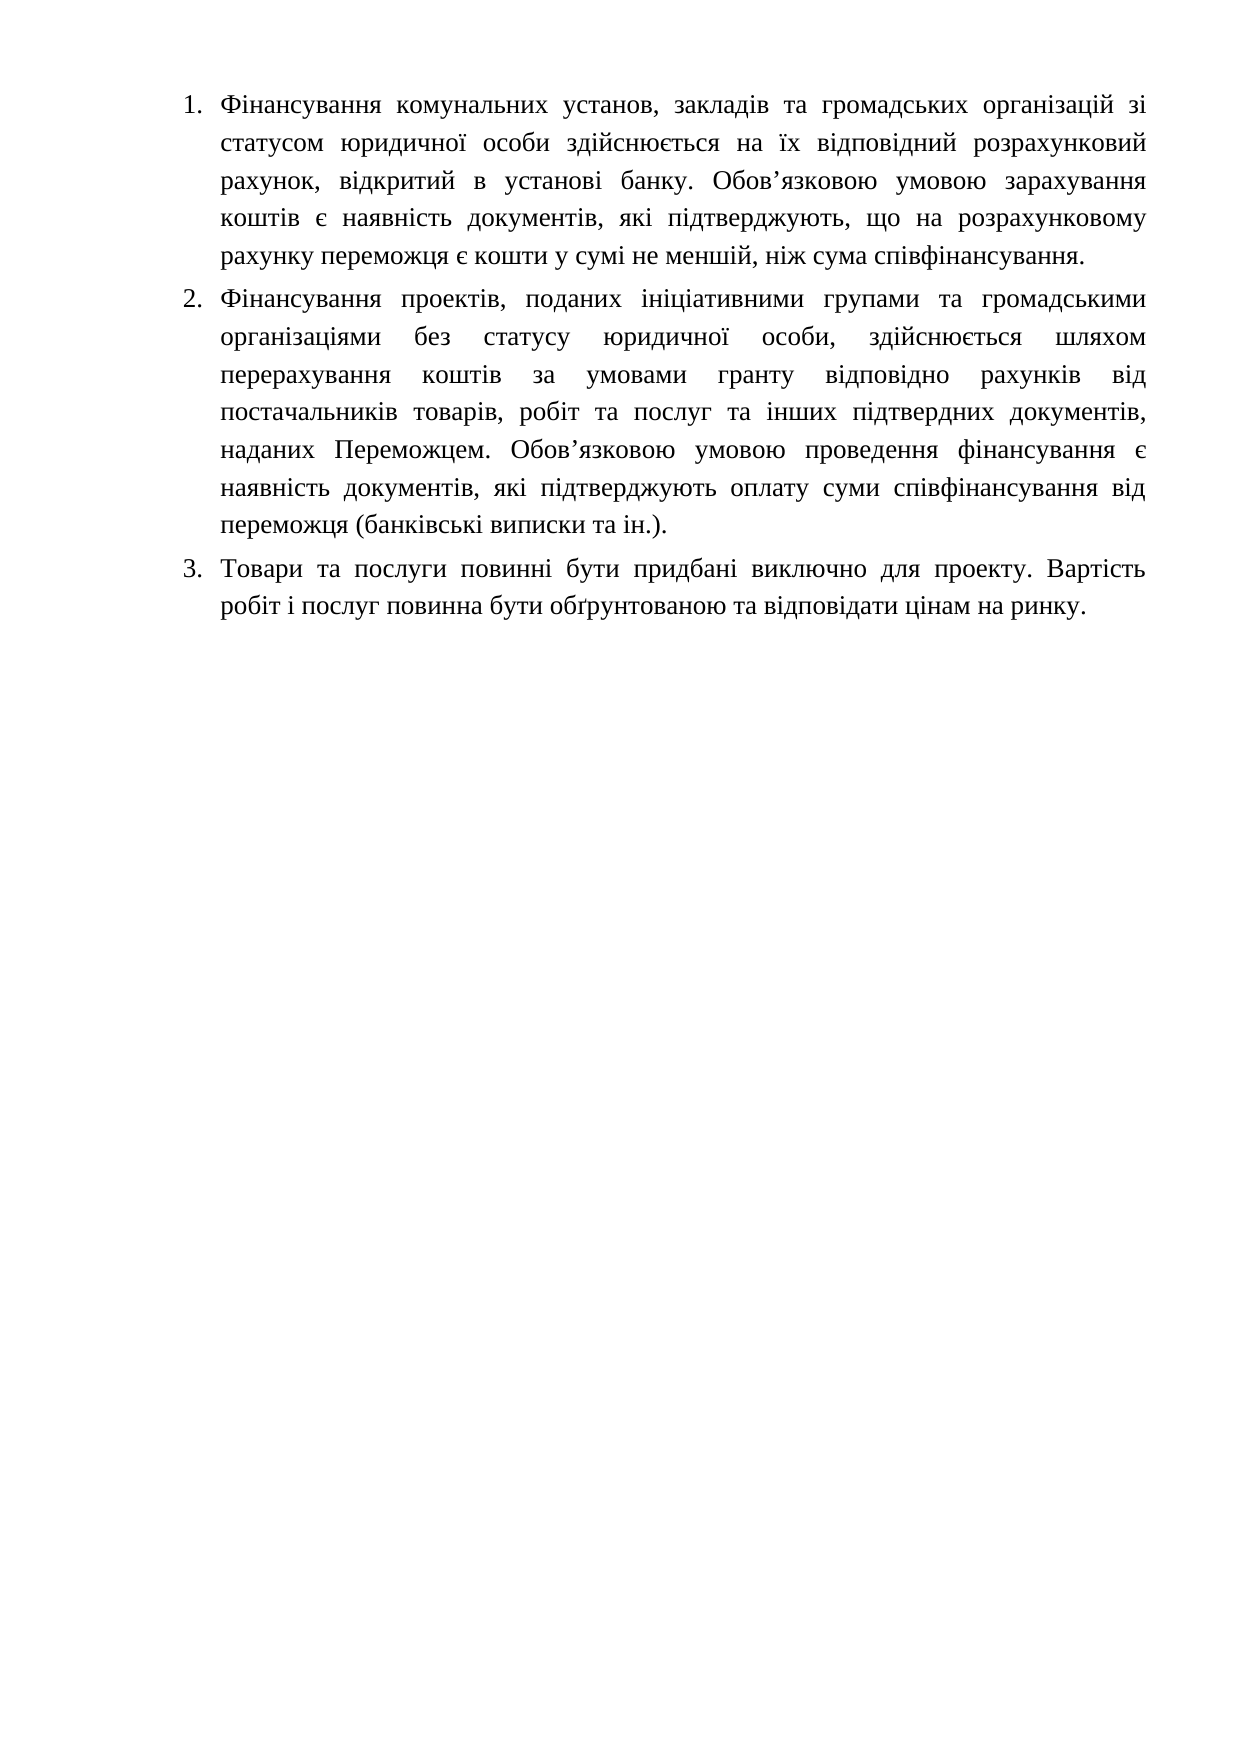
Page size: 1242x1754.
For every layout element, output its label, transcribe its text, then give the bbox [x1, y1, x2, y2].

list Товари та послуги повинні бути придбані виключно для проекту. Вартість робіт i послуг повинна бути обґрунтованою та відповідати цінам на ринку. [183, 552, 1147, 621]
list Фінансування комунальних установ, закладів та громадських організацій зі статусом юридичної особи здійснюється на їх відповідний розрахунковий рахунок, відкритий в установі банку. Обов’язковою умовою зарахування коштів є наявність документів, які підтверджують, що на розрахунковому рахунку переможця є кошти у сумі не меншій, ніж сума співфінансування. [183, 89, 1147, 270]
list Фінансування проектів, поданих ініціативними групами та громадськими організаціями без статусу юридичної особи, здійснюється шляхом перерахування коштів за умовами гранту відповідно рахунків від постачальників товарів, робіт та послуг та інших підтвердних документів, наданих Переможцем. Обов’язковою умовою проведення фінансування є наявність документів, які підтверджують оплату суми співфінансування від переможця (банківські виписки та ін.). [183, 283, 1147, 539]
